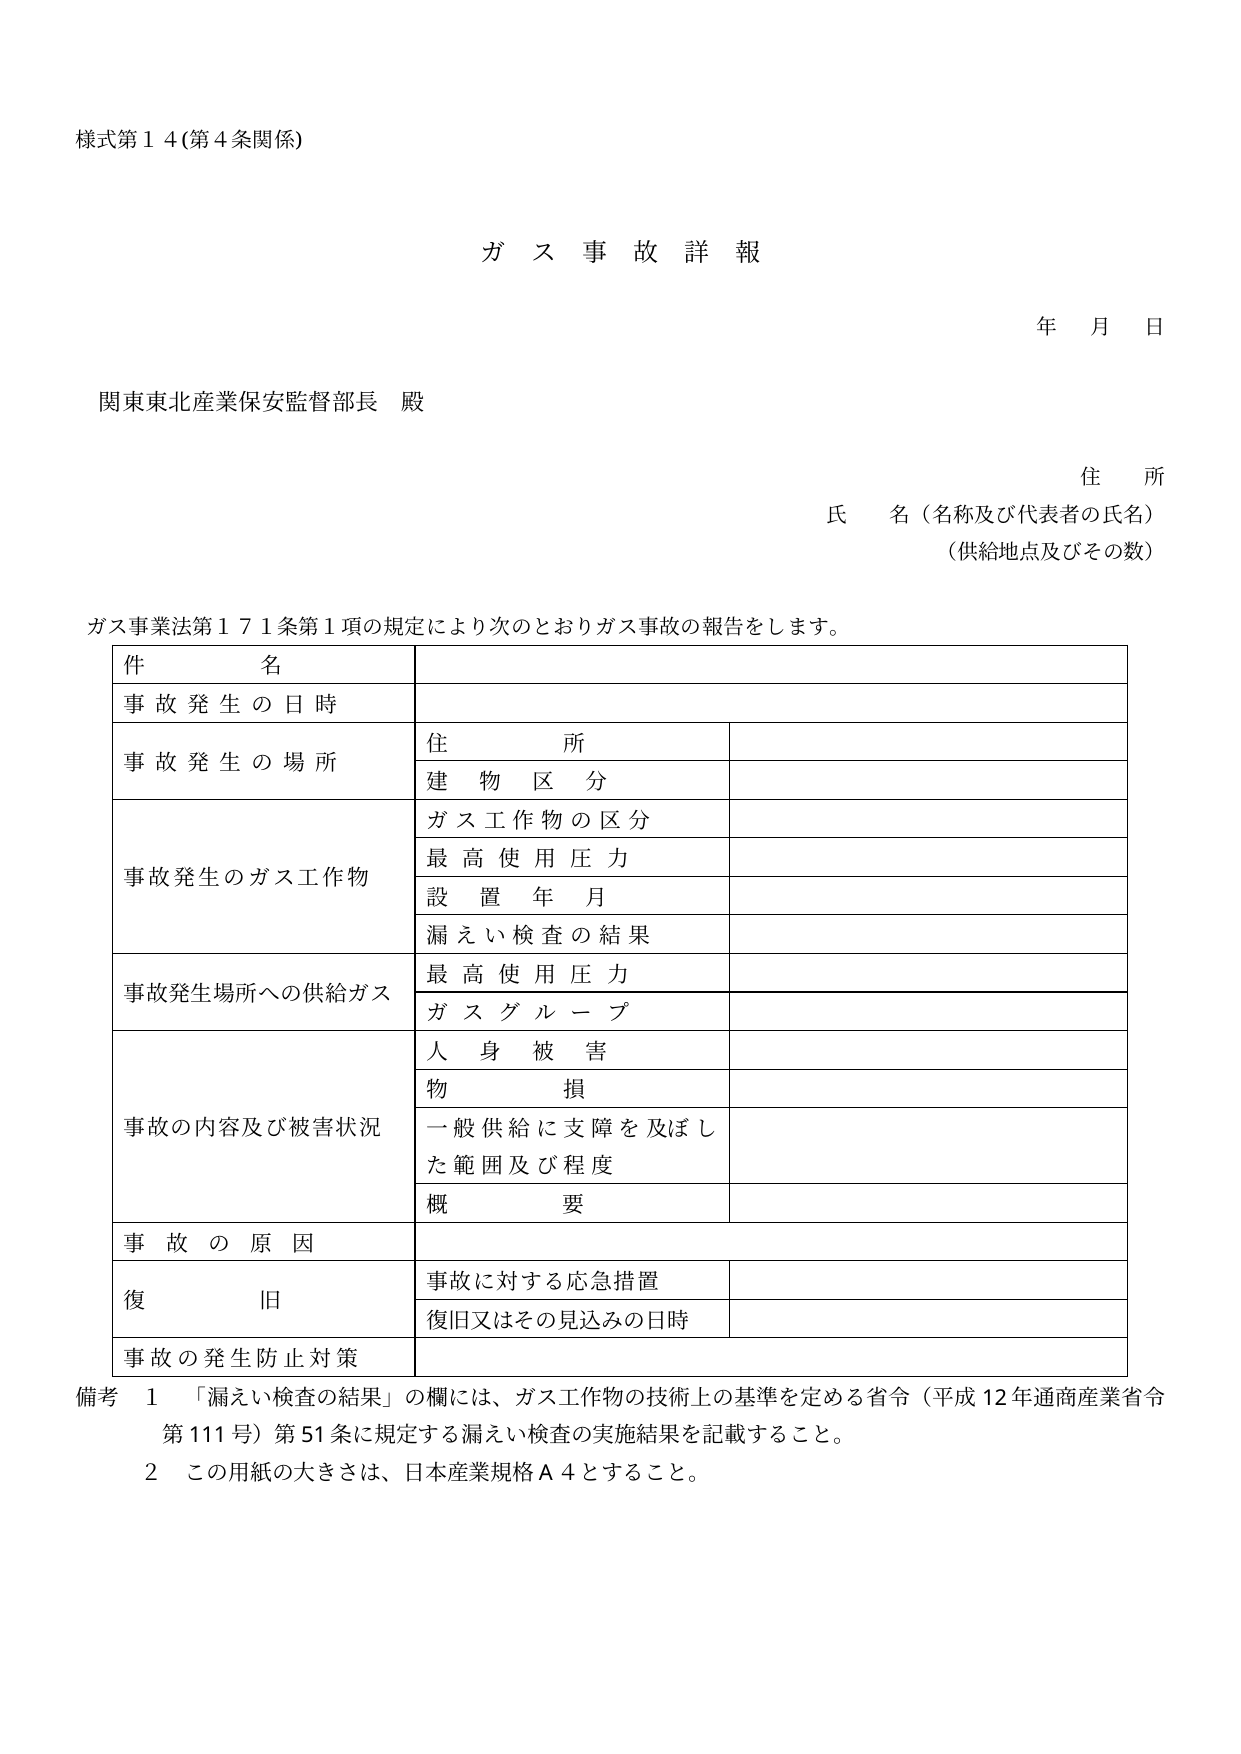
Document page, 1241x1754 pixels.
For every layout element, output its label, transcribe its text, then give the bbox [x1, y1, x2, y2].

table_cell [730, 915, 1127, 953]
text ガ ス 事 故 詳 報 [75, 232, 1165, 269]
table_cell [730, 1070, 1127, 1107]
table_cell [730, 993, 1127, 1030]
table_cell 事故の発生防止対策 [113, 1338, 414, 1376]
table_cell [730, 723, 1127, 760]
table_cell 事故発生場所への供給ガス [113, 954, 414, 1030]
table_cell [730, 877, 1127, 914]
table_cell 最高使用圧力 [416, 838, 729, 876]
table_cell 一 般 供 給 に 支 障 を 及ぼ し た 範 囲 及 び 程 度 [416, 1108, 729, 1183]
table_cell [730, 761, 1127, 799]
table_cell 事故発生の場所 [113, 723, 414, 799]
table_cell 物損 [416, 1070, 729, 1107]
table_cell 復旧又はその見込みの日時 [416, 1300, 729, 1337]
text 関東東北産業保安監督部長 殿 [75, 382, 1165, 419]
text 様式第１４(第４条関係) [75, 119, 1165, 157]
table_cell 設置年月 [416, 877, 729, 914]
table_cell 復旧 [113, 1261, 414, 1337]
table_cell 住所 [416, 723, 729, 760]
table_cell 最高使用圧力 [416, 954, 729, 991]
table_cell [730, 954, 1127, 991]
table_cell [730, 838, 1127, 876]
table_cell [730, 1184, 1127, 1222]
table_cell 事故発生の日時 [113, 684, 414, 722]
table_cell [730, 1300, 1127, 1337]
table_cell 事故の内容及び被害状況 [113, 1031, 414, 1222]
table_cell 建物区分 [416, 761, 729, 799]
table_header [416, 646, 1127, 683]
table_cell [416, 684, 1127, 722]
table_cell 事故に対する応急措置 [416, 1261, 729, 1299]
text 氏 名（名称及び代表者の氏名） [75, 494, 1165, 532]
table_cell 漏えい検査の結果 [416, 915, 729, 953]
text （供給地点及びその数） [75, 532, 1165, 569]
text 年 月 日 [75, 307, 1165, 344]
text 備考 １ 「漏えい検査の結果」の欄には、ガス工作物の技術上の基準を定める省令（平成12年通商産業省令第111号）第51条に規定する漏えい検査の実施結果を記載すること。 [75, 1377, 1165, 1452]
table_cell 事故の原因 [113, 1223, 414, 1260]
text 住 所 [75, 457, 1165, 494]
table_cell [730, 1261, 1127, 1299]
text ガス事業法第１７１条第１項の規定により次のとおりガス事故の報告をします。 [75, 607, 1165, 644]
table_cell 人身被害 [416, 1031, 729, 1068]
table_cell [730, 1031, 1127, 1068]
table_cell 概要 [416, 1184, 729, 1222]
table_cell [730, 1108, 1127, 1183]
text ２ この用紙の大きさは、日本産業規格A４とすること。 [75, 1452, 1165, 1489]
table_cell ガスグループ [416, 993, 729, 1030]
table_cell [416, 1338, 1127, 1376]
table_cell [730, 800, 1127, 837]
table_header 件名 [113, 646, 414, 683]
table_cell ガス工作物の区分 [416, 800, 729, 837]
table_cell 事故発生のガス工作物 [113, 800, 414, 953]
table_cell [416, 1223, 1127, 1260]
